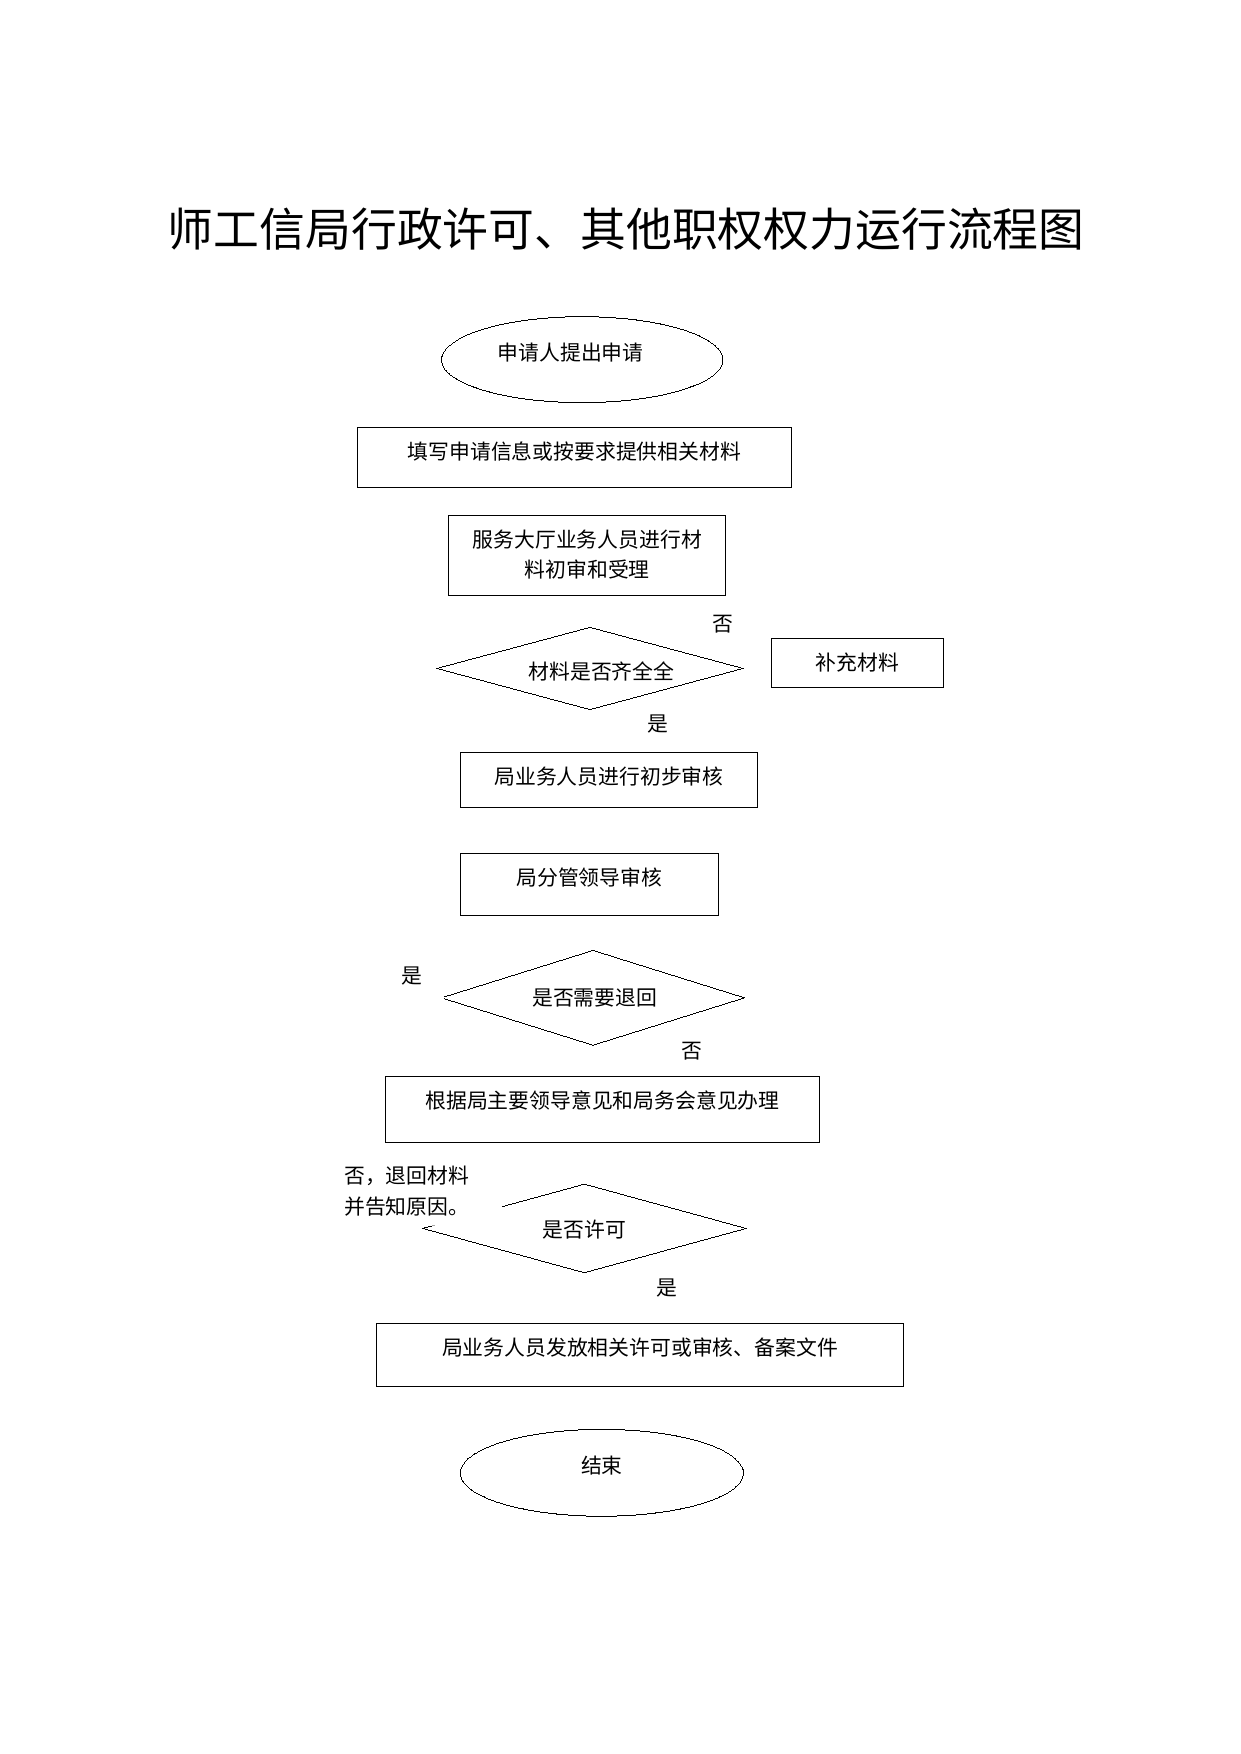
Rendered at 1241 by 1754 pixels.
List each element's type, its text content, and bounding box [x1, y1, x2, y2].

text 师工信局行政许可、其他职权权力运行流程图 [165, 178, 1087, 276]
